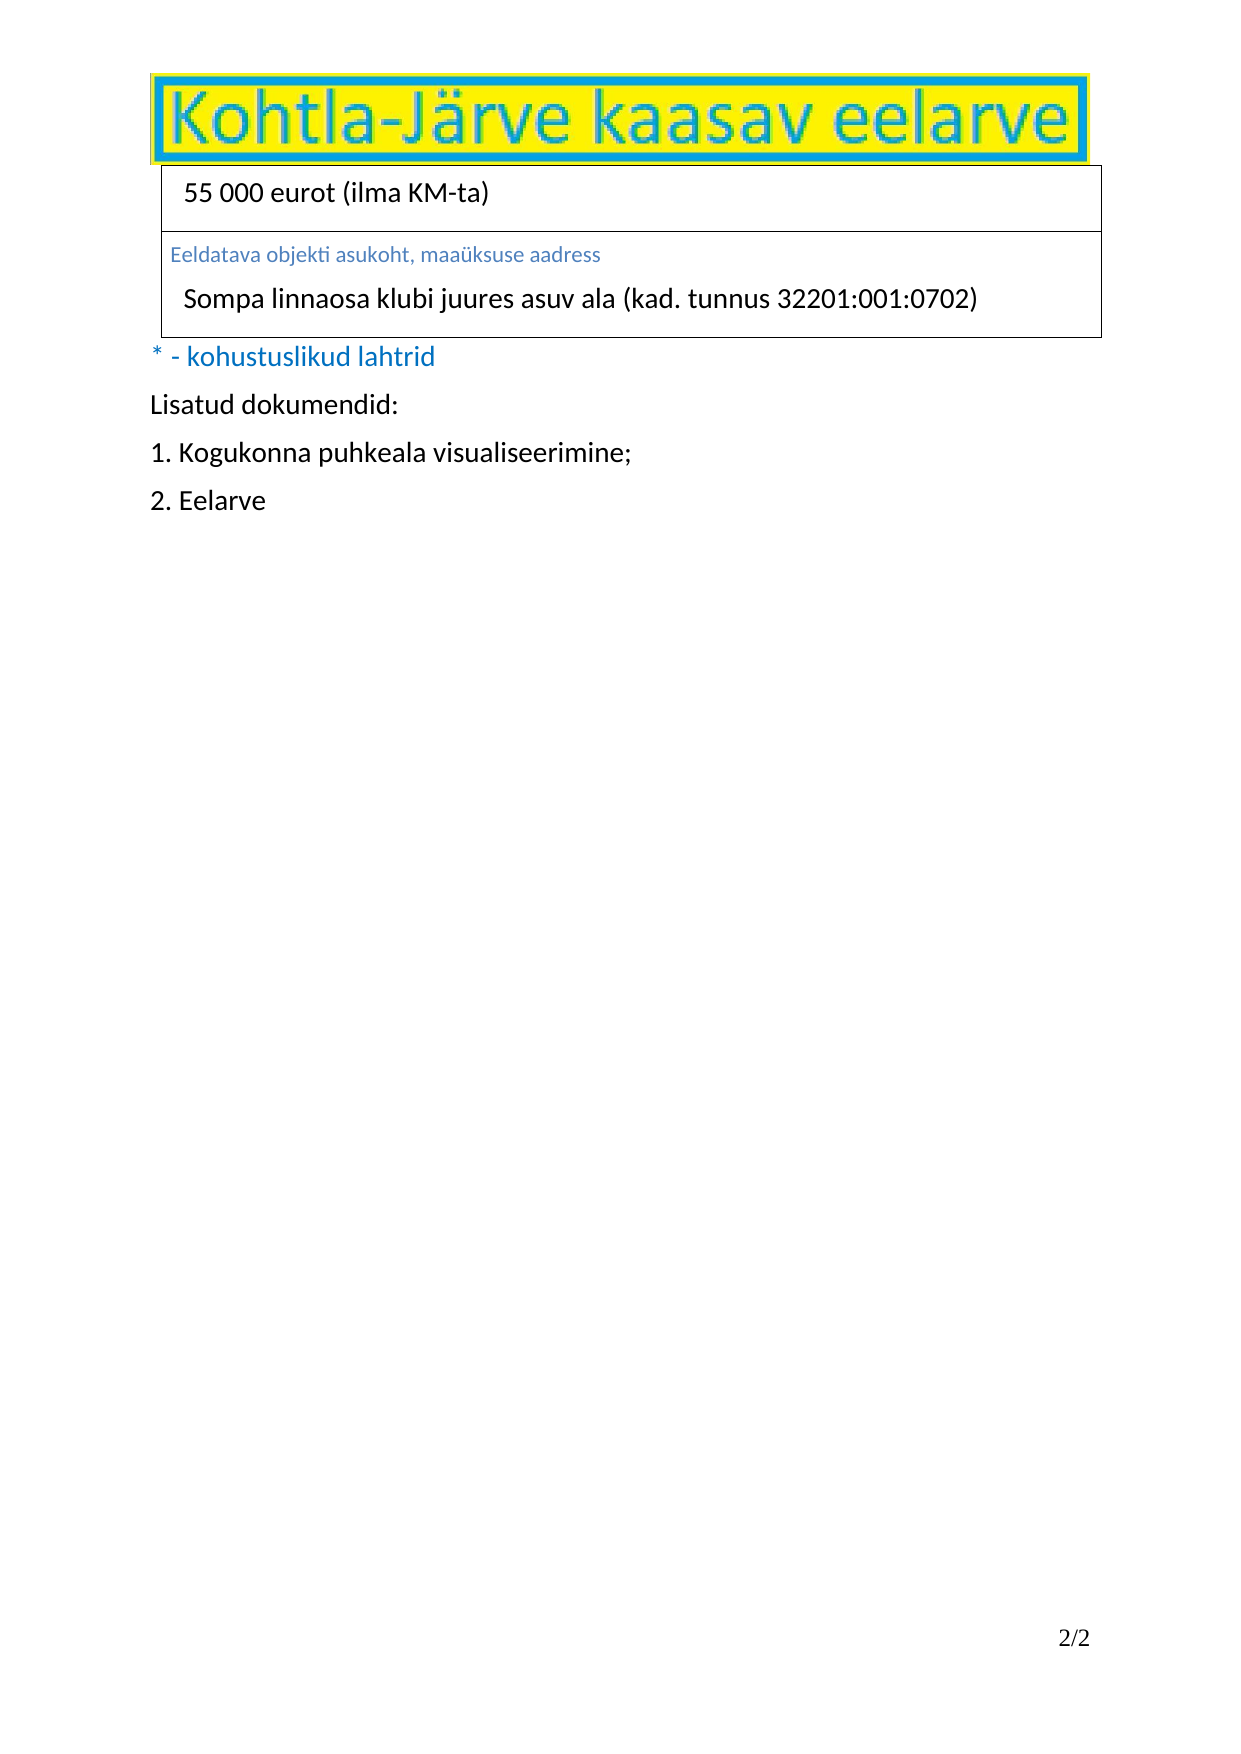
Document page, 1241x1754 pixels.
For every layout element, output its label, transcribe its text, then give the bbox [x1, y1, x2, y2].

text 1. Kogukonna puhkeala visualiseerimine; [150, 434, 1090, 470]
picture [150, 73, 1091, 165]
table_cell Projekti teostamise hinnanguline maksumus, võimalusel ka eelarve * 55 000 eurot (ilma KM-ta) [162, 166, 1101, 231]
text * - kohustuslikud lahtrid [150, 338, 1090, 374]
text Lisatud dokumendid: [150, 386, 1090, 422]
text 2. Eelarve [150, 482, 1090, 518]
table_cell Eeldatava objekti asukoht, maaüksuse aadress Sompa linnaosa klubi juures asuv ala (kad. tunnus 32201:001:0702) [162, 232, 1101, 337]
